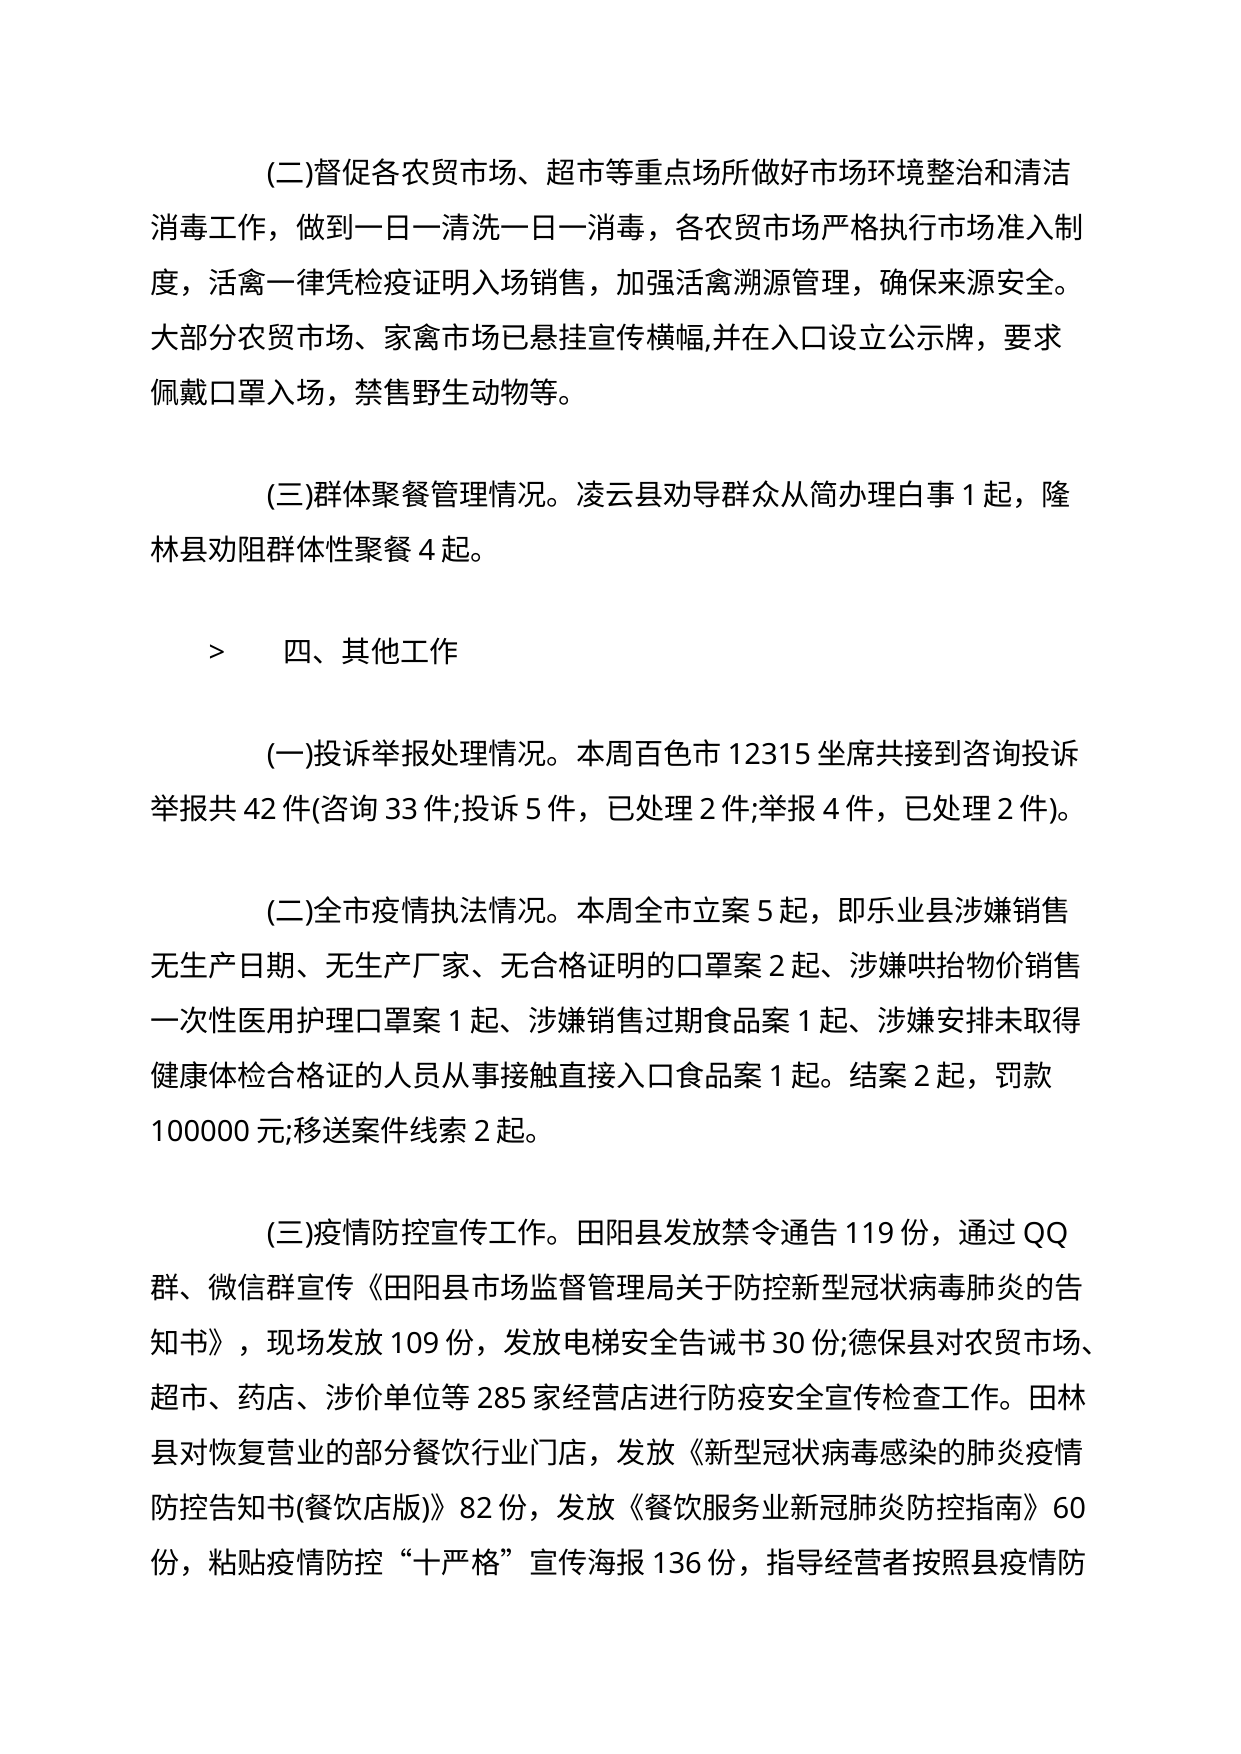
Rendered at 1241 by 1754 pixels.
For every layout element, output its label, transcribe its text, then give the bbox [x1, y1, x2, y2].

text (二)督促各农贸市场、超市等重点场所做好市场环境整治和清洁消毒工作，做到一日一清洗一日一消毒，各农贸市场严格执行市场准入制度，活禽一律凭检疫证明入场销售，加强活禽溯源管理，确保来源安全。大部分农贸市场、家禽市场已悬挂宣传横幅,并在入口设立公示牌，要求佩戴口罩入场，禁售野生动物等。 [150, 150, 1090, 412]
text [150, 1209, 1090, 1582]
text (二)全市疫情执法情况。本周全市立案5起，即乐业县涉嫌销售无生产日期、无生产厂家、无合格证明的口罩案2起、涉嫌哄抬物价销售一次性医用护理口罩案1起、涉嫌销售过期食品案1起、涉嫌安排未取得健康体检合格证的人员从事接触直接入口食品案1起。结案2起，罚款100000元;移送案件线索2起。 [150, 887, 1090, 1150]
text (一)投诉举报处理情况。本周百色市12315坐席共接到咨询投诉举报共42件(咨询33件;投诉5件，已处理2件;举报4件，已处理2件)。 [150, 731, 1090, 828]
text (三)群体聚餐管理情况。凌云县劝导群众从简办理白事1起，隆林县劝阻群体性聚餐4起。 [150, 472, 1090, 569]
text > 四、其他工作 [150, 628, 1090, 671]
